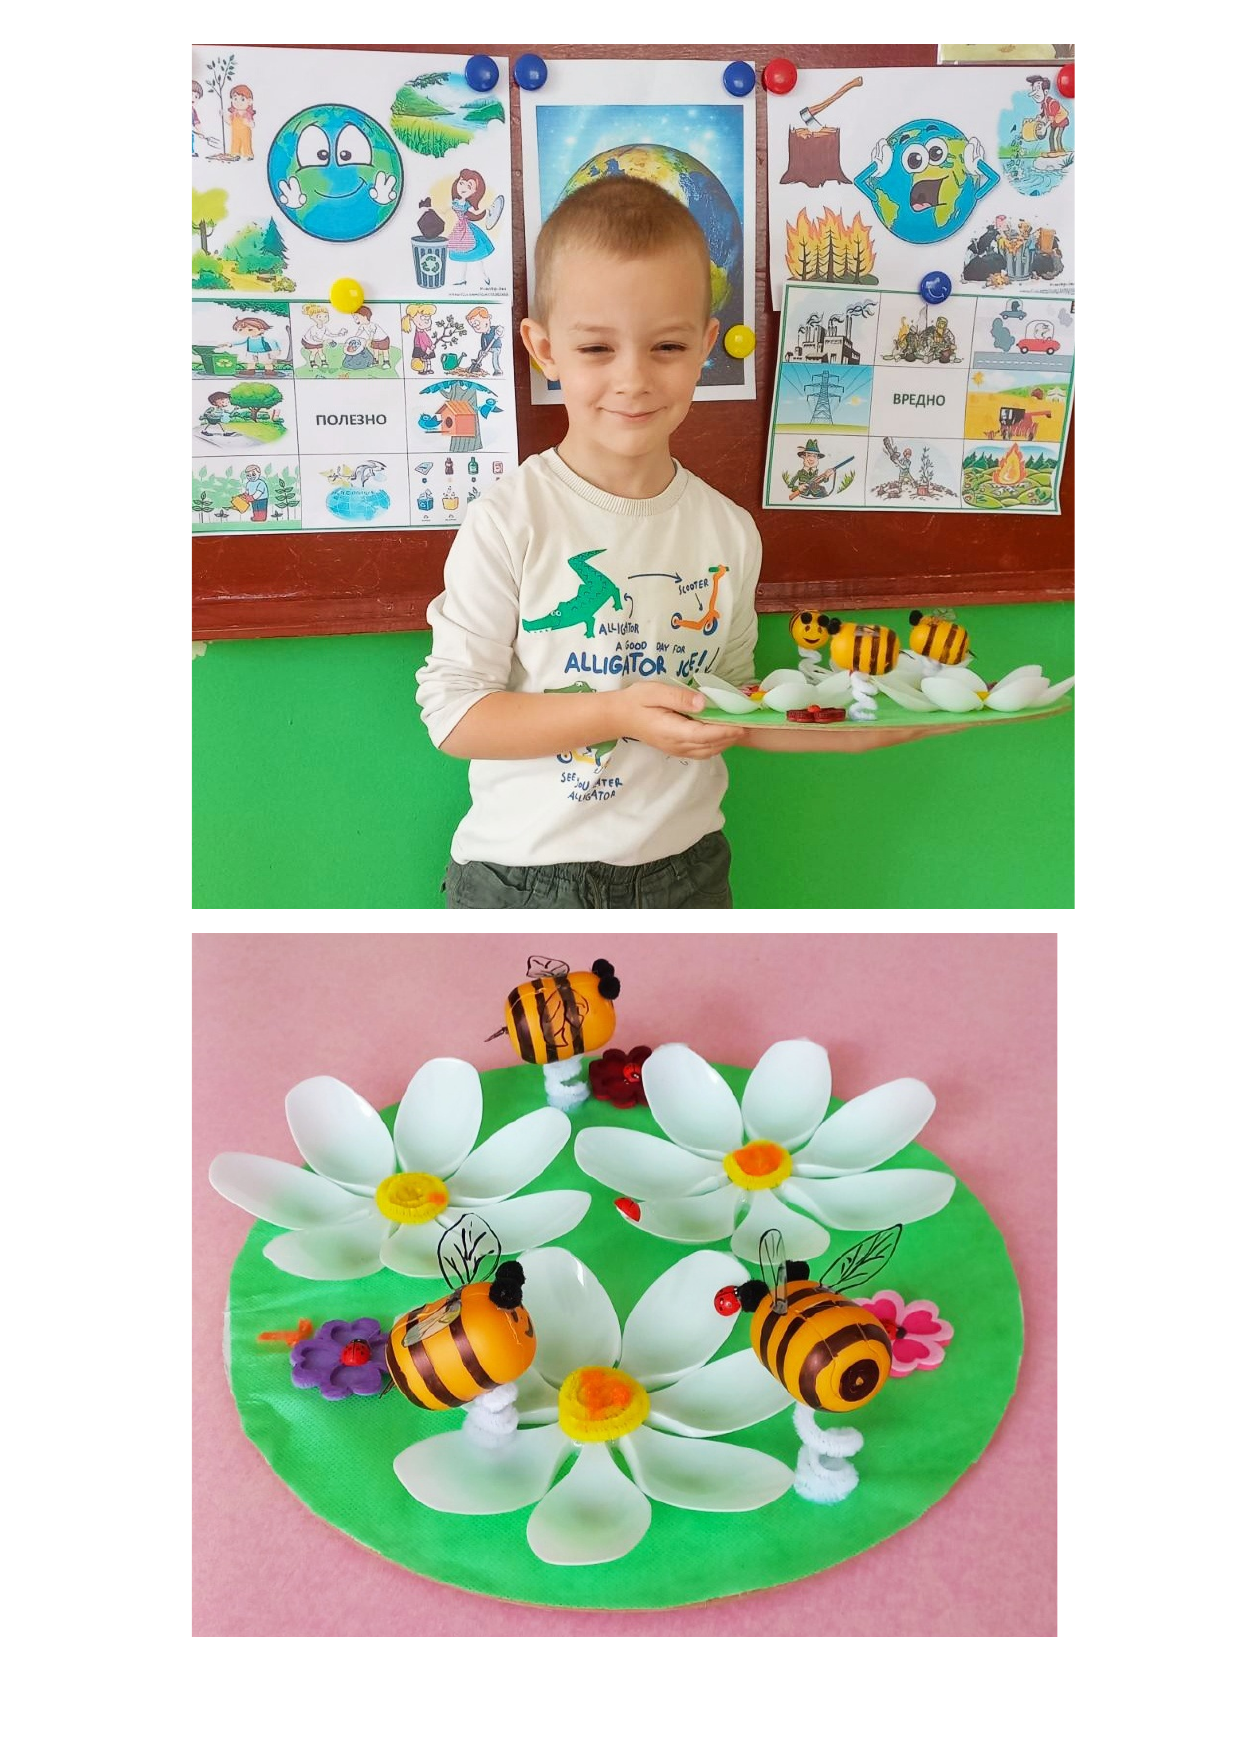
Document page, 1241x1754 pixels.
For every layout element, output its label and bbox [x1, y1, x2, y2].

picture [191, 44, 1075, 909]
picture [191, 933, 1058, 1637]
